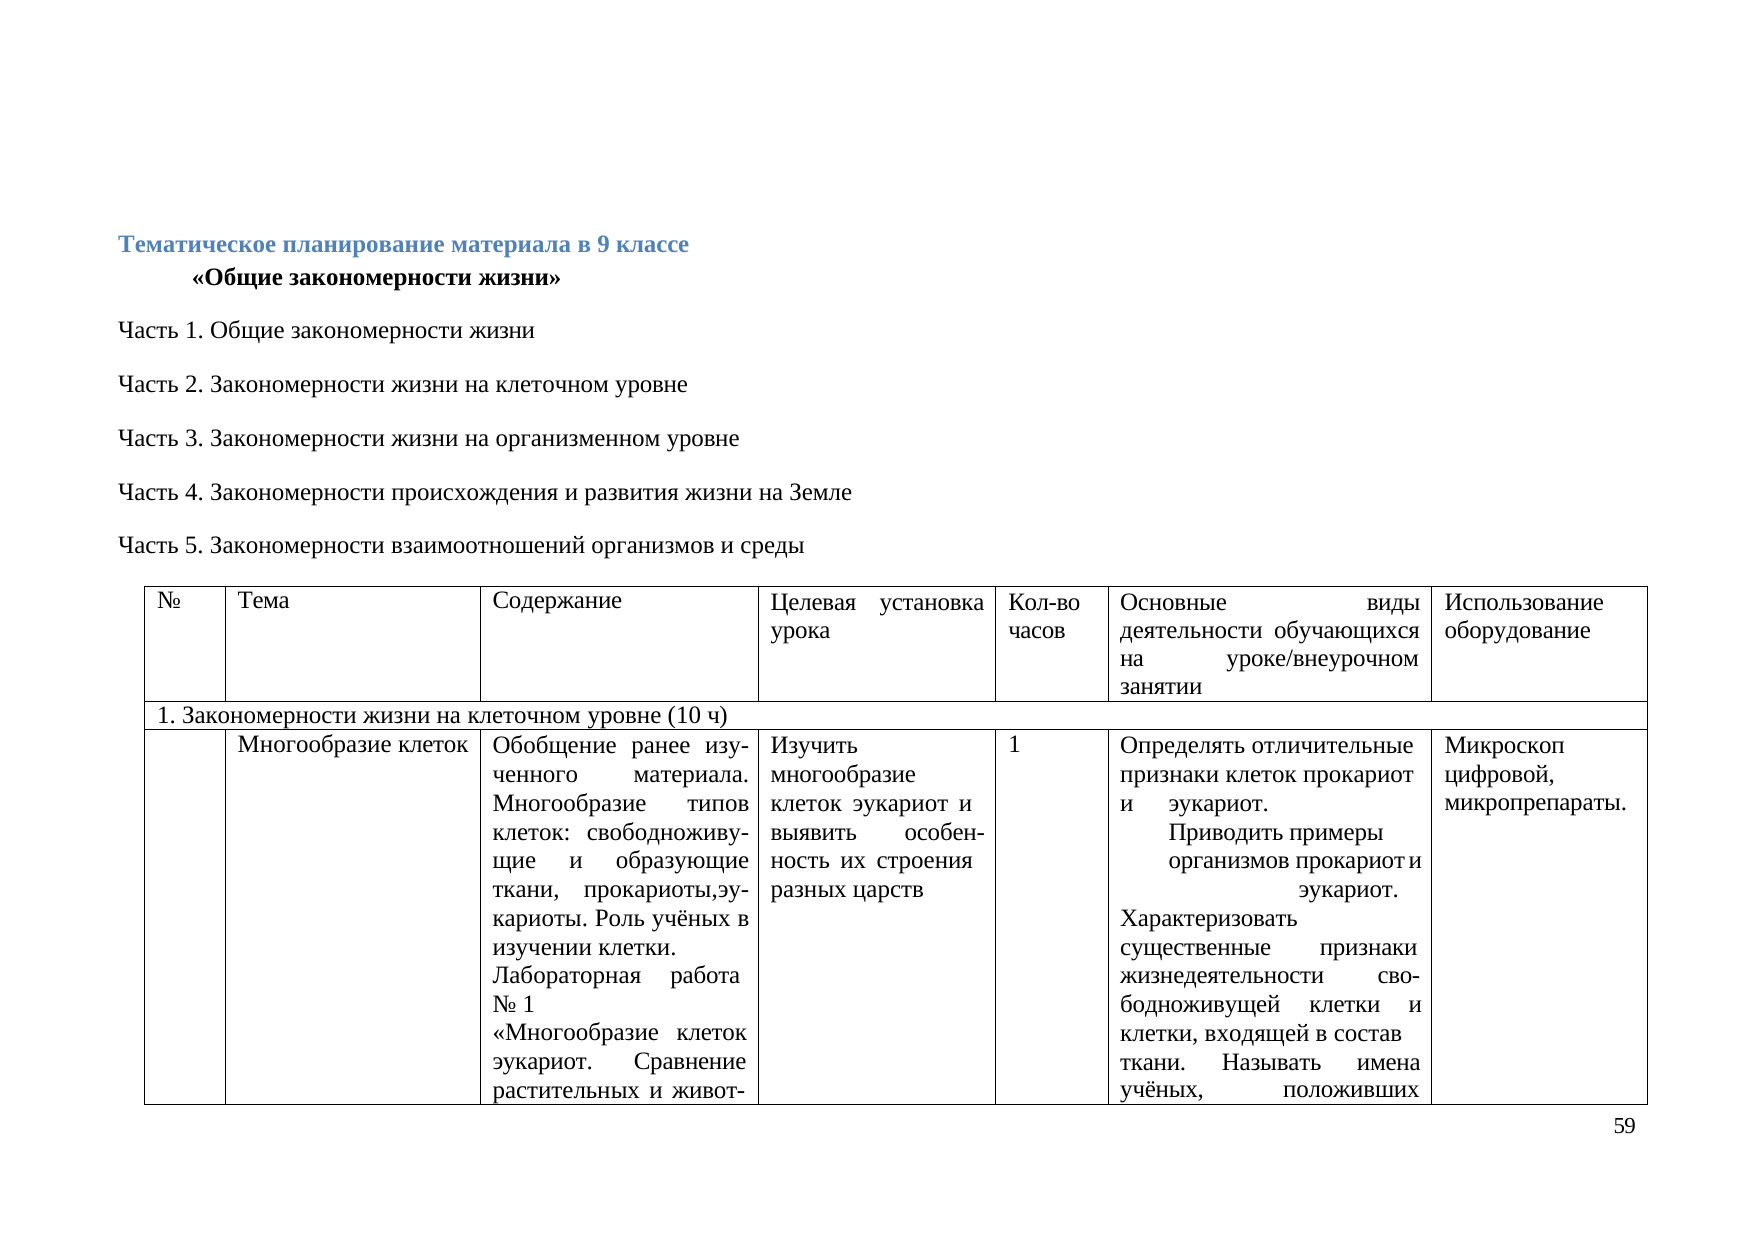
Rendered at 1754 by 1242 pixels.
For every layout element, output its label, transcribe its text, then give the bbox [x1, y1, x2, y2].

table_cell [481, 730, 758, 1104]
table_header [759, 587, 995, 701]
text Часть 4. Закономерности происхождения и развития жизни на Земле Часть 5. Закономерности взаимоотношений организмов и среды [118, 477, 901, 559]
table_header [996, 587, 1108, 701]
text Часть 2. Закономерности жизни на клеточном уровне [118, 369, 1660, 398]
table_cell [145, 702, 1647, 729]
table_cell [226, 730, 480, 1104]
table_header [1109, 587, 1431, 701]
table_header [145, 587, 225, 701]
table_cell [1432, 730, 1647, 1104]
text Часть 1. Общие закономерности жизни [118, 315, 1660, 343]
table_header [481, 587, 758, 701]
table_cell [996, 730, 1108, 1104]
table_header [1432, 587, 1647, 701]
text Часть 3. Закономерности жизни на организменном уровне [118, 423, 1660, 452]
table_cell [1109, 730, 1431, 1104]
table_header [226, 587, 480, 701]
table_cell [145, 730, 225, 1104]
subtitle «Общие закономерности жизни» [192, 262, 1660, 291]
subtitle Тематическое планирование материала в 9 классе [118, 229, 1660, 258]
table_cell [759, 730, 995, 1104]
